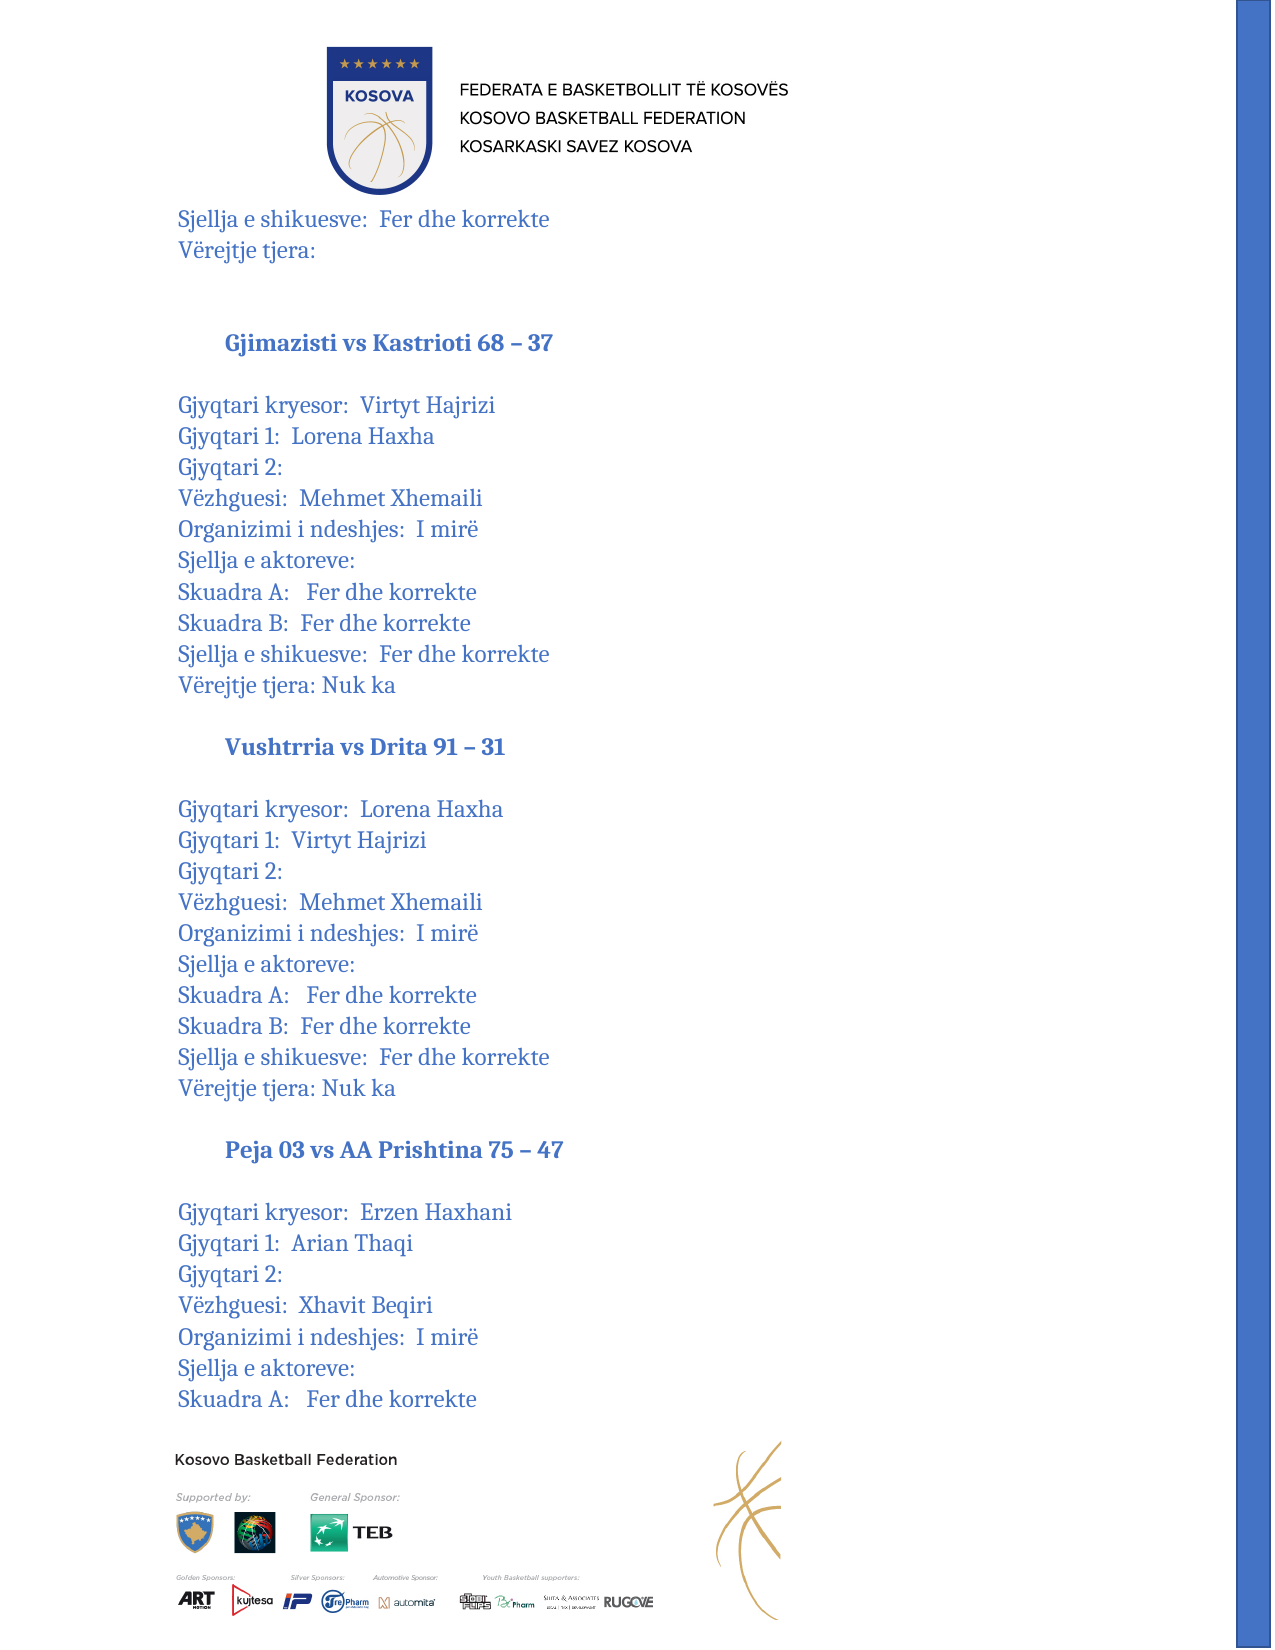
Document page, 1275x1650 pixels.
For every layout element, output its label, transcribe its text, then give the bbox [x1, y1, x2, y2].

list Sjellja e shikuesve: Fer dhe korrekte [178, 639, 1125, 668]
picture [312, 30, 928, 205]
list Sjellja e aktoreve: [178, 546, 1125, 575]
list Organizimi i ndeshjes: I mirë [178, 1322, 1125, 1351]
list Vërejtje tjera: [178, 236, 1125, 265]
list Organizimi i ndeshjes: I mirë [178, 515, 1125, 544]
list Skuadra A: Fer dhe korrekte [178, 577, 1125, 606]
list Organizimi i ndeshjes: I mirë [178, 919, 1125, 948]
list Gjyqtari kryesor: Erzen Haxhani [178, 1198, 1125, 1227]
list Gjyqtari 1: Arian Thaqi [178, 1229, 1125, 1258]
picture [150, 1440, 782, 1620]
list Vërejtje tjera: Nuk ka [178, 671, 1125, 699]
list Peja 03 vs AA Prishtina 75 – 47 [225, 1136, 1125, 1165]
list Vëzhguesi: Mehmet Xhemaili [178, 484, 1125, 513]
list Gjyqtari 1: Lorena Haxha [178, 422, 1125, 451]
list Gjimazisti vs Kastrioti 68 – 37 [225, 329, 1125, 358]
list Gjyqtari kryesor: Lorena Haxha [178, 795, 1125, 823]
list Gjyqtari 1: Virtyt Hajrizi [178, 826, 1125, 854]
list Skuadra B: Fer dhe korrekte [178, 1012, 1125, 1041]
list Vëzhguesi: Xhavit Beqiri [178, 1291, 1125, 1320]
list Vushtrria vs Drita 91 – 31 [225, 733, 1125, 761]
list Gjyqtari kryesor: Virtyt Hajrizi [178, 391, 1125, 420]
list Sjellja e shikuesve: Fer dhe korrekte [178, 205, 1125, 234]
list Skuadra A: Fer dhe korrekte [178, 1384, 1125, 1413]
list Vëzhguesi: Mehmet Xhemaili [178, 888, 1125, 917]
list Gjyqtari 2: [178, 857, 1125, 886]
list Skuadra A: Fer dhe korrekte [178, 981, 1125, 1010]
list Sjellja e aktoreve: [178, 1353, 1125, 1382]
list Vërejtje tjera: Nuk ka [178, 1074, 1125, 1103]
list Sjellja e aktoreve: [178, 950, 1125, 979]
list Gjyqtari 2: [178, 453, 1125, 482]
list Sjellja e shikuesve: Fer dhe korrekte [178, 1043, 1125, 1072]
list Gjyqtari 2: [178, 1260, 1125, 1289]
list Skuadra B: Fer dhe korrekte [178, 608, 1125, 637]
